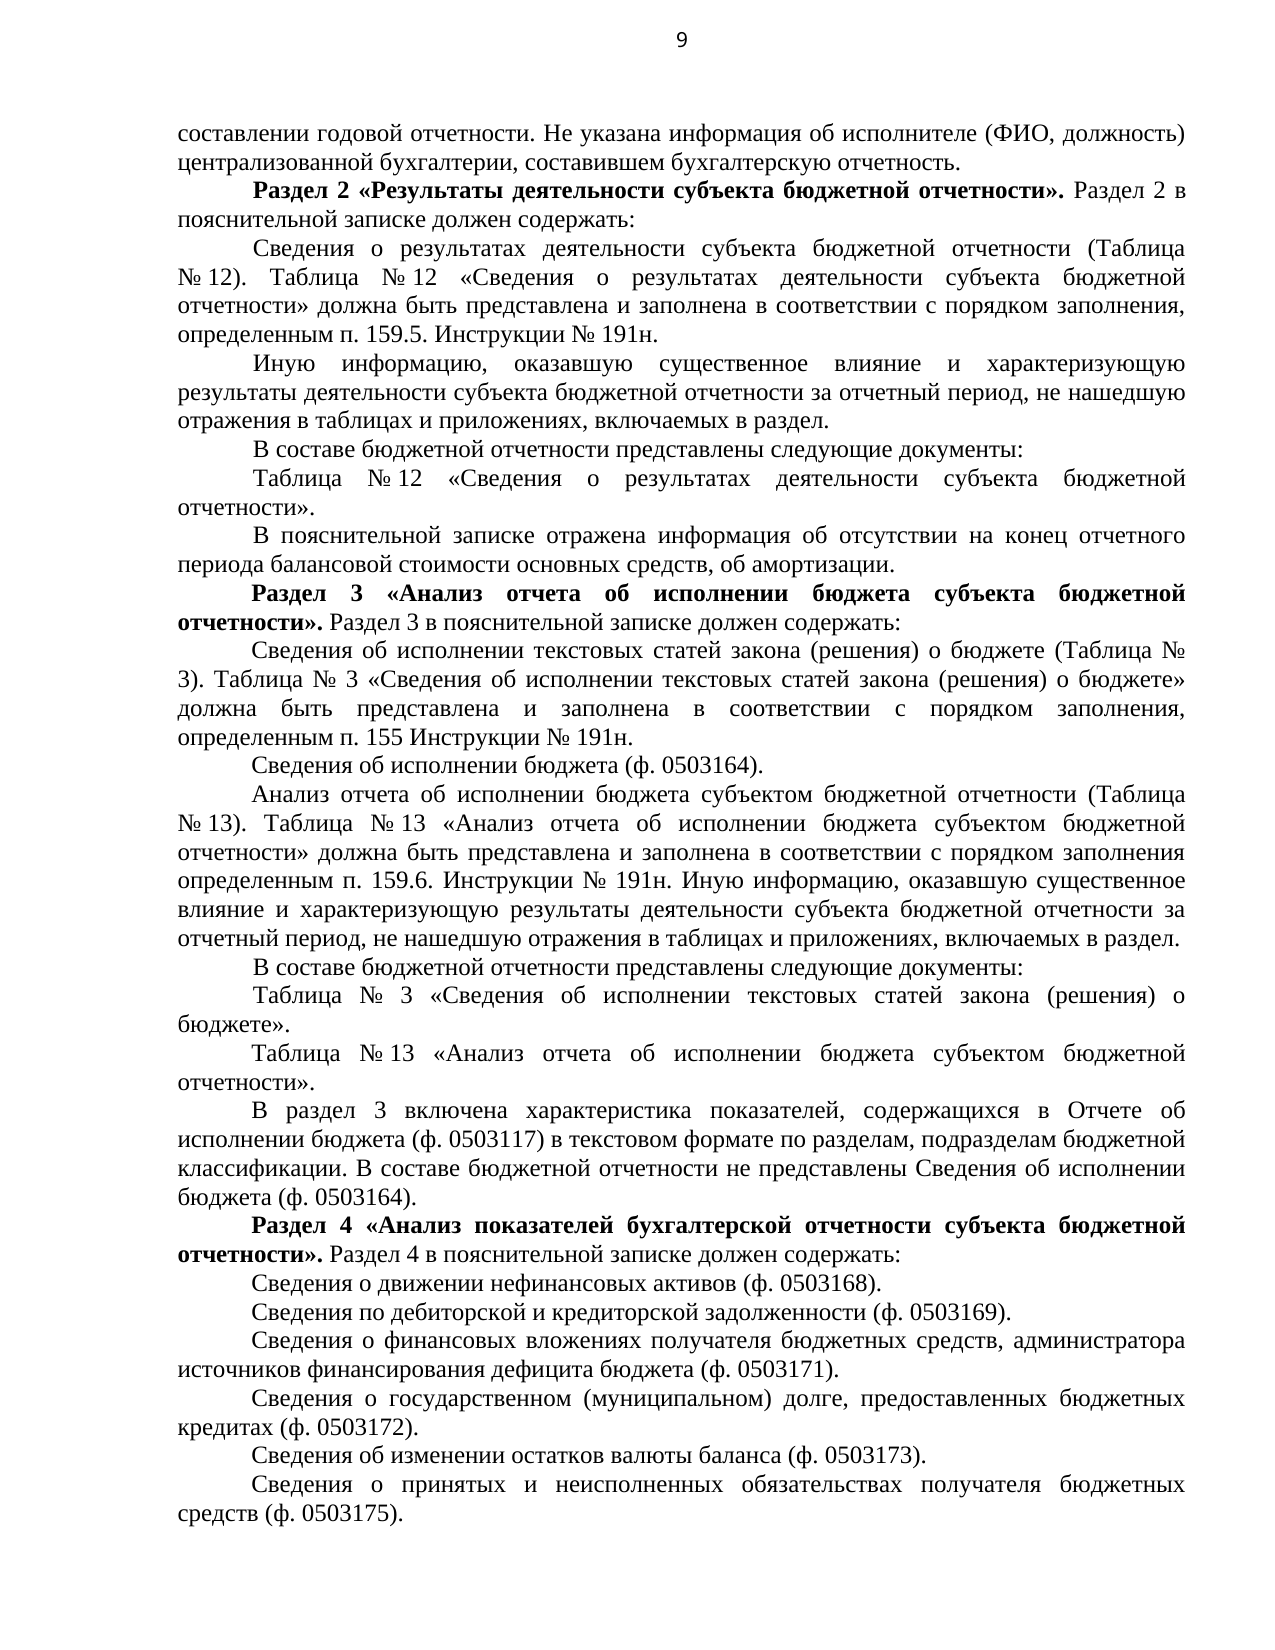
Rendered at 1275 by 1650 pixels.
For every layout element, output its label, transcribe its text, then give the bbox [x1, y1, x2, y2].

text Таблица № 3 «Сведения об исполнении текстовых статей закона (решения) о бюджете». [177, 981, 1186, 1038]
text В пояснительной записке отражена информация об отсутствии на конец отчетного периода балансовой стоимости основных средств, об амортизации. [177, 521, 1186, 578]
text Раздел 3 «Анализ отчета об исполнении бюджета субъекта бюджетной отчетности». Раздел 3 в пояснительной записке должен содержать: [177, 578, 1186, 636]
text В составе бюджетной отчетности представлены следующие документы: [177, 434, 1186, 463]
text Сведения о государственном (муниципальном) долге, предоставленных бюджетных кредитах (ф. 0503172). [177, 1383, 1186, 1441]
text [177, 118, 1186, 176]
text Сведения о финансовых вложениях получателя бюджетных средств, администратора источников финансирования дефицита бюджета (ф. 0503171). [177, 1326, 1186, 1383]
text Раздел 2 «Результаты деятельности субъекта бюджетной отчетности». Раздел 2 в пояснительной записке должен содержать: [177, 176, 1186, 233]
text Сведения по дебиторской и кредиторской задолженности (ф. 0503169). [177, 1297, 1186, 1326]
text В раздел 3 включена характеристика показателей, содержащихся в Отчете об исполнении бюджета (ф. 0503117) в текстовом формате по разделам, подразделам бюджетной классификации. В составе бюджетной отчетности не представлены Сведения об исполнении бюджета (ф. 0503164). [177, 1096, 1186, 1211]
text Сведения о движении нефинансовых активов (ф. 0503168). [177, 1268, 1186, 1297]
text В составе бюджетной отчетности представлены следующие документы: [177, 952, 1186, 981]
text Сведения об исполнении текстовых статей закона (решения) о бюджете (Таблица № 3). Таблица № 3 «Сведения об исполнении текстовых статей закона (решения) о бюджете» должна быть представлена и заполнена в соответствии с порядком заполнения, определенным п. 155 Инструкции № 191н. [177, 636, 1186, 751]
text Таблица № 12 «Сведения о результатах деятельности субъекта бюджетной отчетности». [177, 463, 1186, 521]
text Сведения о принятых и неисполненных обязательствах получателя бюджетных средств (ф. 0503175). [177, 1469, 1186, 1527]
text Сведения о результатах деятельности субъекта бюджетной отчетности (Таблица № 12). Таблица № 12 «Сведения о результатах деятельности субъекта бюджетной отчетности» должна быть представлена и заполнена в соответствии с порядком заполнения, определенным п. 159.5. Инструкции № 191н. [177, 233, 1186, 348]
text Раздел 4 «Анализ показателей бухгалтерской отчетности субъекта бюджетной отчетности». Раздел 4 в пояснительной записке должен содержать: [177, 1211, 1186, 1268]
text Сведения об изменении остатков валюты баланса (ф. 0503173). [177, 1441, 1186, 1469]
text Иную информацию, оказавшую существенное влияние и характеризующую результаты деятельности субъекта бюджетной отчетности за отчетный период, не нашедшую отражения в таблицах и приложениях, включаемых в раздел. [177, 348, 1186, 434]
text Сведения об исполнении бюджета (ф. 0503164). [177, 751, 1186, 779]
text Анализ отчета об исполнении бюджета субъектом бюджетной отчетности (Таблица № 13). Таблица № 13 «Анализ отчета об исполнении бюджета субъектом бюджетной отчетности» должна быть представлена и заполнена в соответствии с порядком заполнения определенным п. 159.6. Инструкции № 191н. Иную информацию, оказавшую существенное влияние и характеризующую результаты деятельности субъекта бюджетной отчетности за отчетный период, не нашедшую отражения в таблицах и приложениях, включаемых в раздел. [177, 779, 1186, 952]
text Таблица № 13 «Анализ отчета об исполнении бюджета субъектом бюджетной отчетности». [177, 1038, 1186, 1096]
